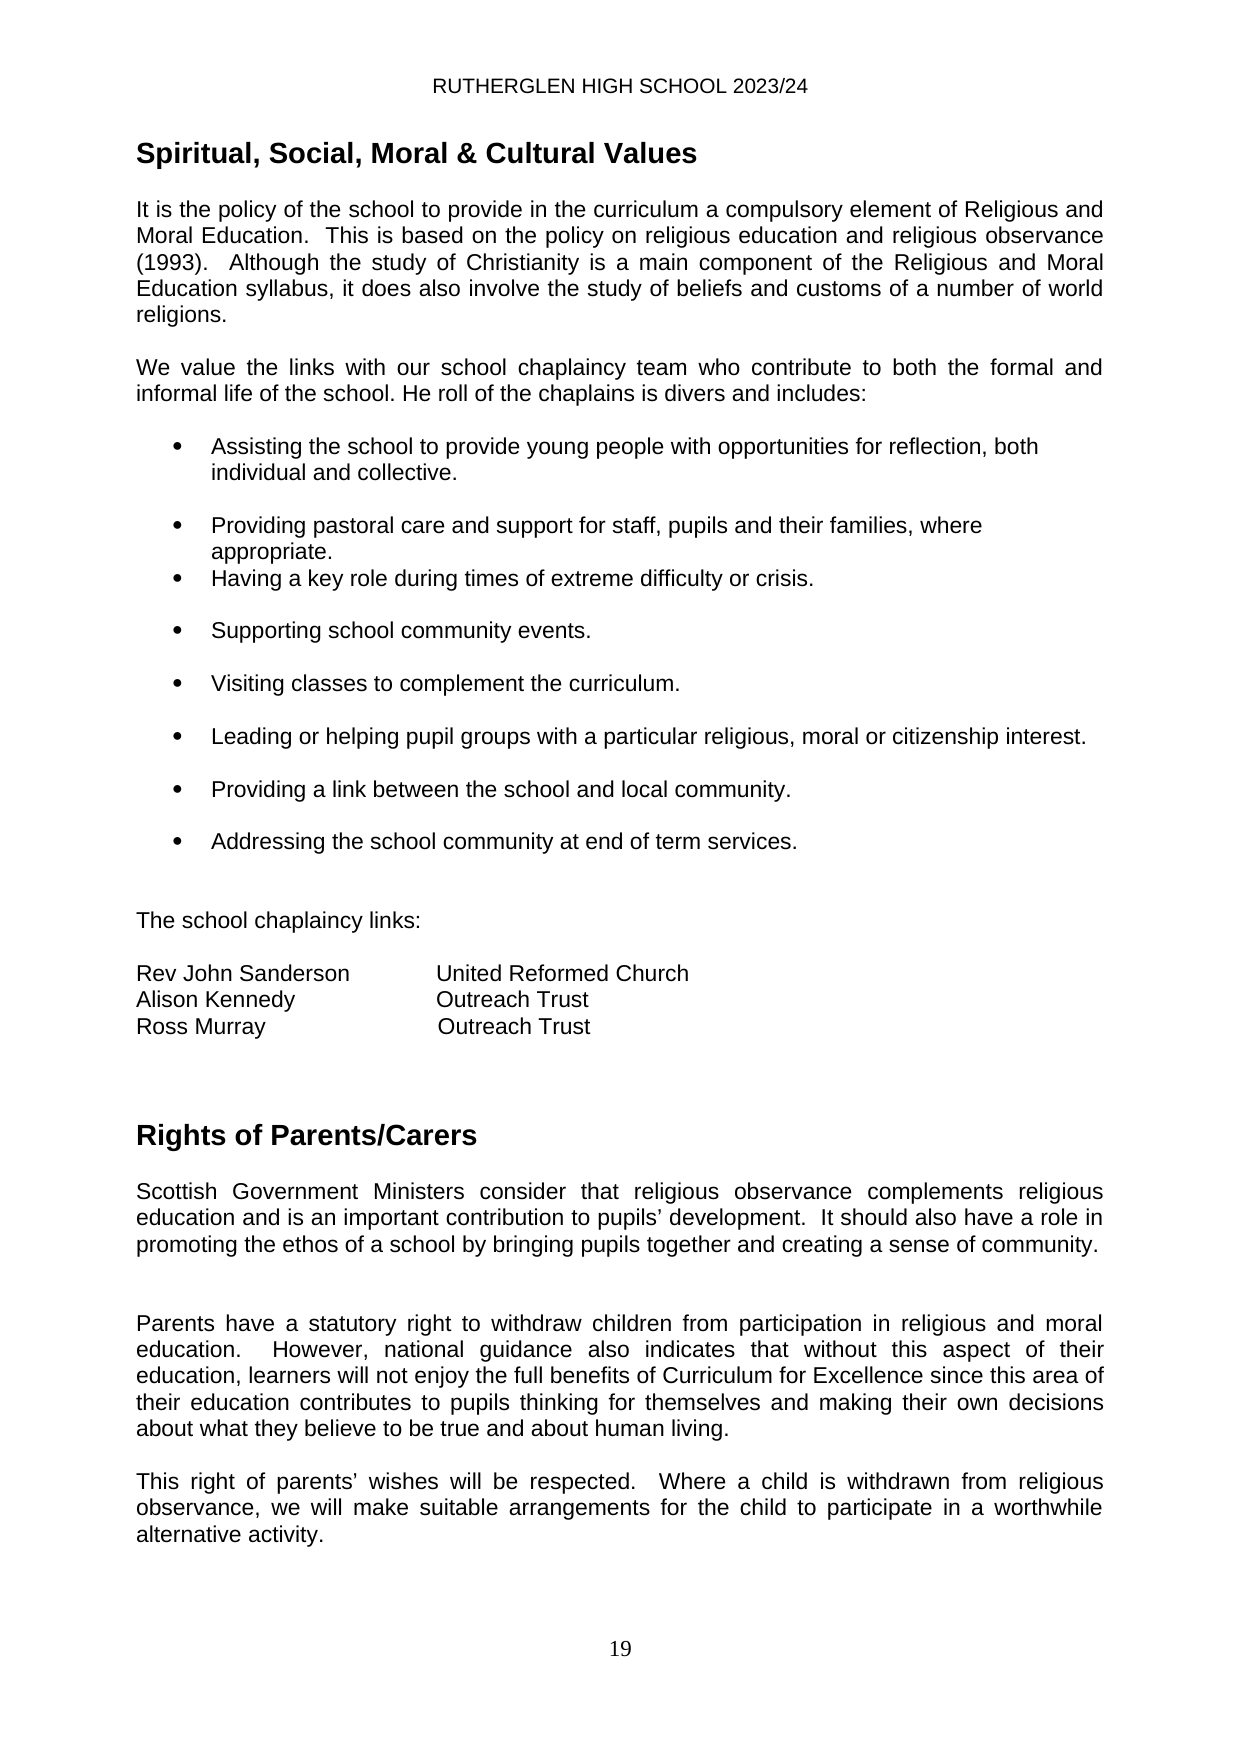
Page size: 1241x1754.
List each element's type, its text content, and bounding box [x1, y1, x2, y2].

text Parents have a statutory right to withdraw children from participation in religious and moral education. However, national guidance also indicates that without this aspect of their education, learners will not enjoy the full benefits of Curriculum for Excellence since this area of their education contributes to pupils thinking for themselves and making their own decisions about what they believe to be true and about human living. [136, 1310, 1104, 1442]
text It is the policy of the school to provide in the curriculum a compulsory element of Religious and Moral Education. This is based on the policy on religious education and religious observance (1993). Although the study of Christianity is a main component of the Religious and Moral Education syllabus, it does also involve the study of beliefs and customs of a number of world religions. [136, 196, 1104, 327]
list Leading or helping pupil groups with a particular religious, moral or citizenship interest. [173, 723, 1104, 749]
text Rev John Sanderson United Reformed Church [136, 960, 1104, 986]
list Providing pastoral care and support for staff, pupils and their families, where appropriate. [173, 512, 1104, 565]
text Alison Kennedy Outreach Trust [136, 986, 1104, 1013]
text This right of parents’ wishes will be respected. Where a child is withdrawn from religious observance, we will make suitable arrangements for the child to participate in a worthwhile alternative activity. [136, 1468, 1104, 1547]
list Supporting school community events. [173, 617, 1104, 644]
list Having a key role during times of extreme difficulty or crisis. [173, 565, 1104, 591]
list Addressing the school community at end of term services. [173, 828, 1104, 854]
text The school chaplaincy links: [136, 907, 1104, 934]
text Ross Murray Outreach Trust [136, 1013, 1104, 1039]
text Spiritual, Social, Moral & Cultural Values [136, 136, 1104, 169]
text We value the links with our school chaplaincy team who contribute to both the formal and informal life of the school. He roll of the chaplains is divers and includes: [136, 354, 1104, 407]
list Assisting the school to provide young people with opportunities for reflection, both individual and collective. [173, 433, 1104, 486]
text Scottish Government Ministers consider that religious observance complements religious education and is an important contribution to pupils’ development. It should also have a role in promoting the ethos of a school by bringing pupils together and creating a sense of community. [136, 1178, 1104, 1257]
list Providing a link between the school and local community. [173, 776, 1104, 802]
text Rights of Parents/Carers [136, 1118, 1104, 1152]
list Visiting classes to complement the curriculum. [173, 670, 1104, 696]
